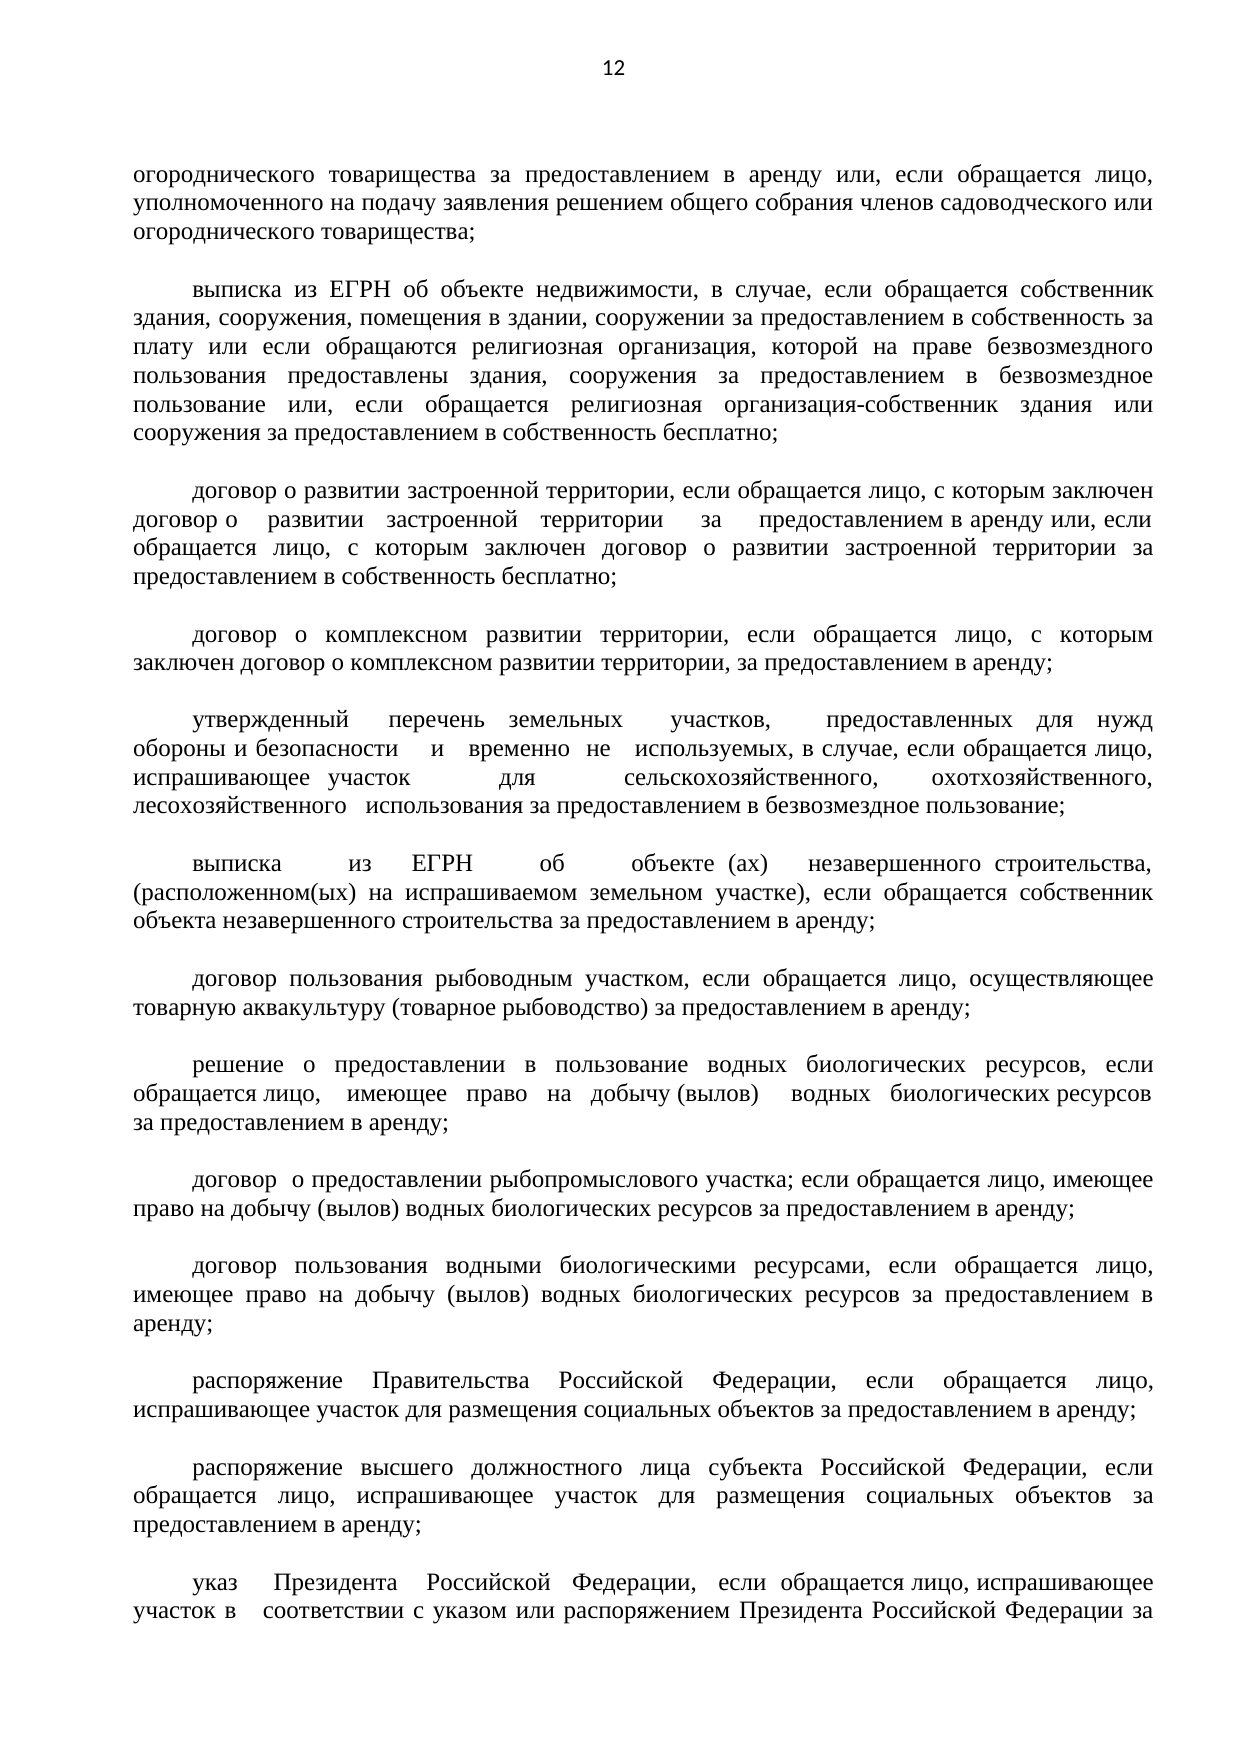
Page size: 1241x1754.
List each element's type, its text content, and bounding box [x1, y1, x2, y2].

text распоряжение Правительства Российской Федерации, если обращается лицо, испрашивающее участок для размещения социальных объектов за предоставлением в аренду; [133, 1366, 1154, 1423]
text выписка из ЕГРН об объекте недвижимости, в случае, если обращается собственник здания, сооружения, помещения в здании, сооружении за предоставлением в собственность за плату или если обращаются религиозная организация, которой на праве безвозмездного пользования предоставлены здания, сооружения за предоставлением в безвозмездное пользование или, если обращается религиозная организация-собственник здания или сооружения за предоставлением в собственность бесплатно; [133, 274, 1154, 446]
text договор о комплексном развитии территории, если обращается лицо, с которым заключен договор о комплексном развитии территории, за предоставлением в аренду; [133, 619, 1154, 676]
text договор о предоставлении рыбопромыслового участка; если обращается лицо, имеющее право на добычу (вылов) водных биологических ресурсов за предоставлением в аренду; [133, 1164, 1154, 1222]
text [133, 1567, 1154, 1624]
text выписка из ЕГРН об объекте (ах) незавершенного строительства, (расположенном(ых) на испрашиваемом земельном участке), если обращается собственник объекта незавершенного строительства за предоставлением в аренду; [133, 848, 1154, 934]
text договор пользования водными биологическими ресурсами, если обращается лицо, имеющее право на добычу (вылов) водных биологических ресурсов за предоставлением в аренду; [133, 1251, 1154, 1337]
text распоряжение высшего должностного лица субъекта Российской Федерации, если обращается лицо, испрашивающее участок для размещения социальных объектов за предоставлением в аренду; [133, 1452, 1154, 1538]
text решение о предоставлении в пользование водных биологических ресурсов, если обращается лицо, имеющее право на добычу (вылов) водных биологических ресурсов за предоставлением в аренду; [133, 1049, 1154, 1136]
text утвержденный перечень земельных участков, предоставленных для нужд обороны и безопасности и временно не используемых, в случае, если обращается лицо, испрашивающее участок для сельскохозяйственного, охотхозяйственного, лесохозяйственного использования за предоставлением в безвозмездное пользование; [133, 704, 1154, 819]
text договор о развитии застроенной территории, если обращается лицо, с которым заключен договор о развитии застроенной территории за предоставлением в аренду или, если обращается лицо, с которым заключен договор о развитии застроенной территории за предоставлением в собственность бесплатно; [133, 475, 1154, 590]
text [133, 159, 1154, 245]
text договор пользования рыбоводным участком, если обращается лицо, осуществляющее товарную аквакультуру (товарное рыбоводство) за предоставлением в аренду; [133, 963, 1154, 1021]
